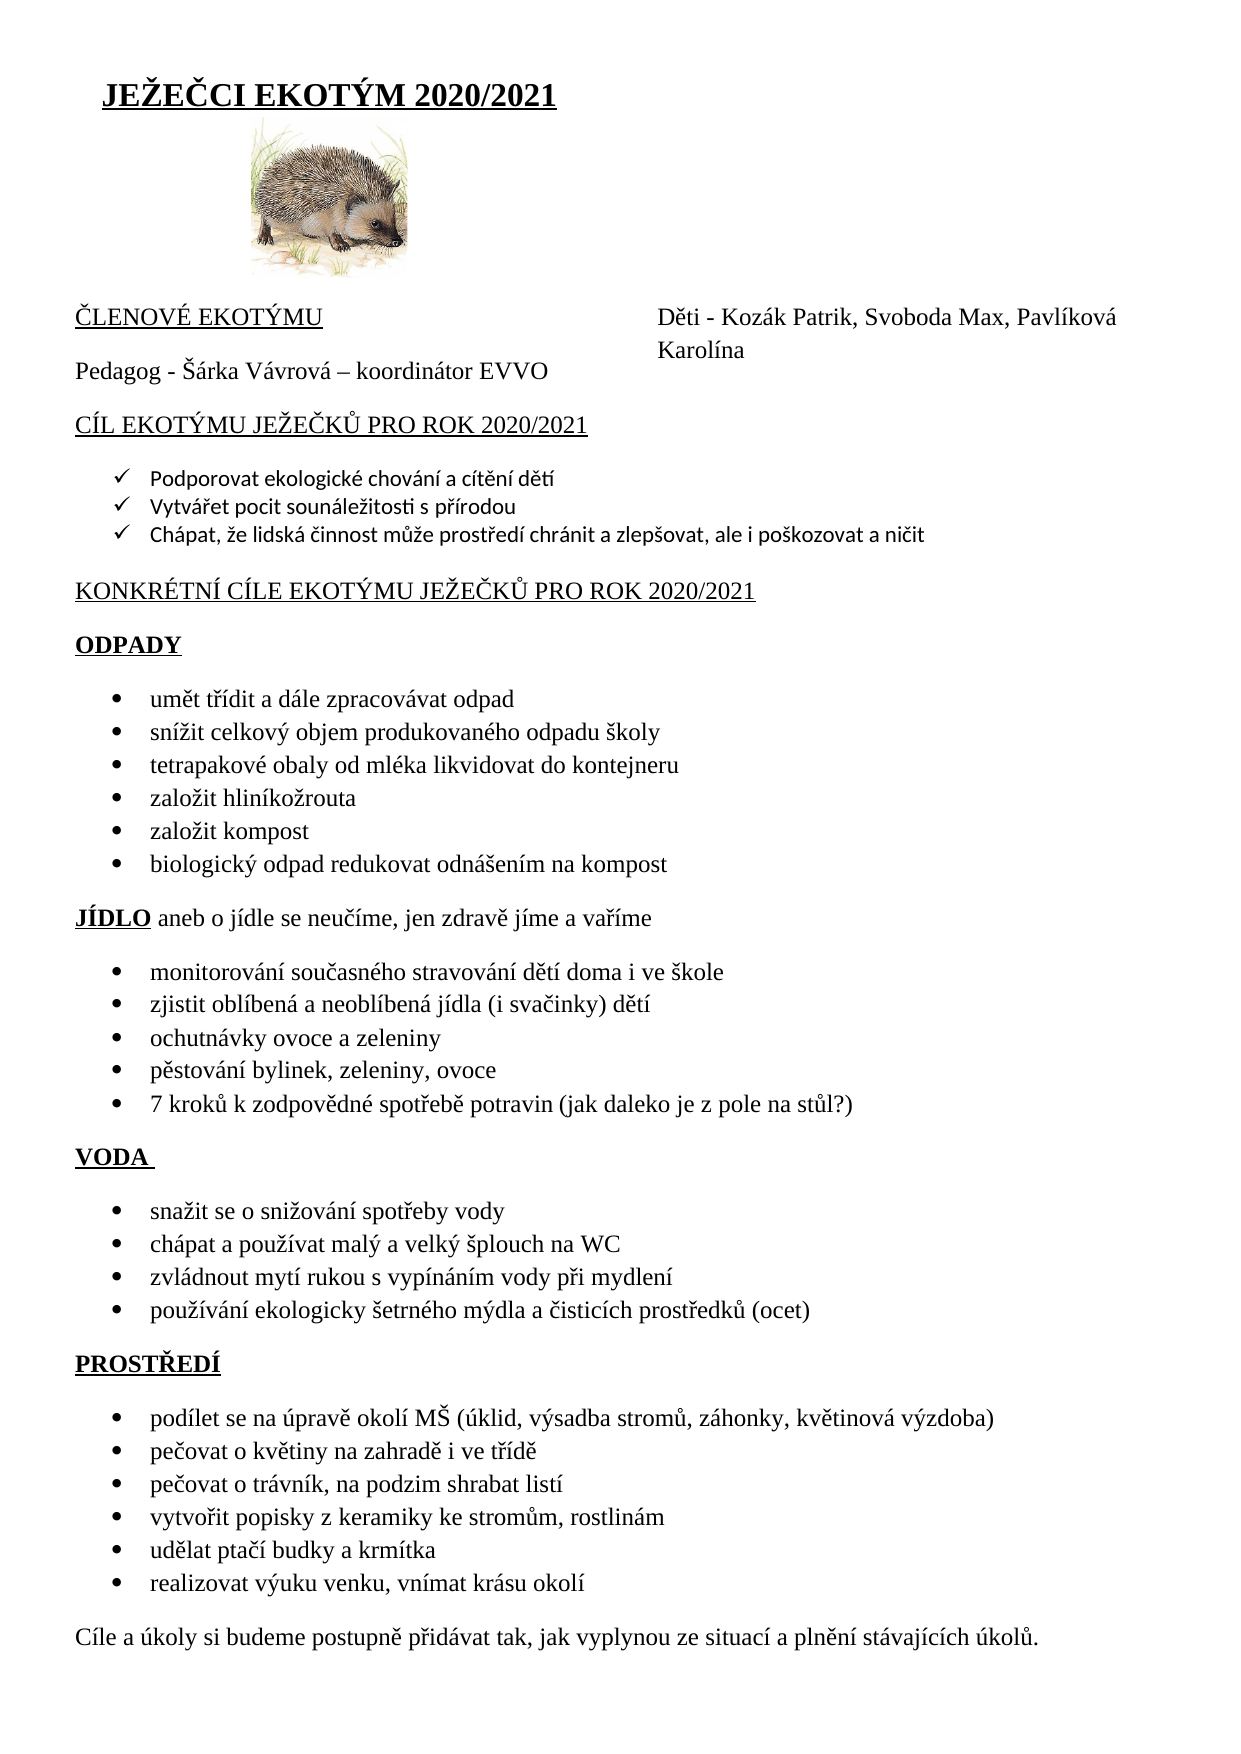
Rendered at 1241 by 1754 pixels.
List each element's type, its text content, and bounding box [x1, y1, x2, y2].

list tetrapakové obaly od mléka likvidovat do kontejneru [112, 750, 1165, 778]
list používání ekologicky šetrného mýdla a čisticích prostředků (ocet) [112, 1295, 1165, 1324]
list pečovat o květiny na zahradě i ve třídě [112, 1436, 1165, 1465]
list udělat ptačí budky a krmítka [112, 1535, 1165, 1564]
list monitorování současného stravování dětí doma i ve škole [112, 957, 1165, 985]
text VODA [75, 1142, 1165, 1171]
text PROSTŘEDÍ [75, 1349, 1165, 1378]
list podílet se na úpravě okolí MŠ (úklid, výsadba stromů, záhonky, květinová výzdoba) [112, 1403, 1165, 1432]
list 7 kroků k zodpovědné spotřebě potravin (jak daleko je z pole na stůl?) [112, 1089, 1165, 1117]
picture [251, 117, 408, 278]
list snažit se o snižování spotřeby vody [112, 1196, 1165, 1225]
text Děti - Kozák Patrik, Svoboda Max, Pavlíková Karolína [657, 302, 1165, 364]
text CÍL EKOTÝMU JEŽEČKŮ PRO ROK 2020/2021 [75, 410, 1165, 439]
list založit hliníkožrouta [112, 783, 1165, 812]
list zjistit oblíbená a neoblíbená jídla (i svačinky) dětí [112, 989, 1165, 1018]
list biologický odpad redukovat odnášením na kompost [112, 849, 1165, 878]
list založit kompost [112, 816, 1165, 844]
list realizovat výuku venku, vnímat krásu okolí [112, 1568, 1165, 1597]
text Cíle a úkoly si budeme postupně přidávat tak, jak vyplynou ze situací a plnění stávajících úkolů. [75, 1622, 1165, 1651]
text ČLENOVÉ EKOTÝMU [75, 302, 583, 331]
list ochutnávky ovoce a zeleniny [112, 1023, 1165, 1051]
text JÍDLO aneb o jídle se neučíme, jen zdravě jíme a vaříme [75, 903, 1165, 931]
list Chápat, že lidská činnost může prostředí chránit a zlepšovat, ale i poškozovat a ničit [112, 520, 1165, 548]
list pěstování bylinek, zeleniny, ovoce [112, 1056, 1165, 1084]
list vytvořit popisky z keramiky ke stromům, rostlinám [112, 1502, 1165, 1531]
list zvládnout mytí rukou s vypínáním vody při mydlení [112, 1262, 1165, 1291]
list Vytvářet pocit sounáležitosti s přírodou [112, 492, 1165, 520]
list snížit celkový objem produkovaného odpadu školy [112, 717, 1165, 746]
text ODPADY [75, 630, 1165, 659]
list pečovat o trávník, na podzim shrabat listí [112, 1469, 1165, 1498]
list chápat a používat malý a velký šplouch na WC [112, 1229, 1165, 1258]
list Podporovat ekologické chování a cítění dětí [112, 464, 1165, 492]
list umět třídit a dále zpracovávat odpad [112, 684, 1165, 712]
text Pedagog - Šárka Vávrová – koordinátor EVVO [75, 356, 583, 385]
text JEŽEČCI EKOTÝM 2020/2021 [75, 75, 583, 277]
text KONKRÉTNÍ CÍLE EKOTÝMU JEŽEČKŮ PRO ROK 2020/2021 [75, 576, 1165, 605]
